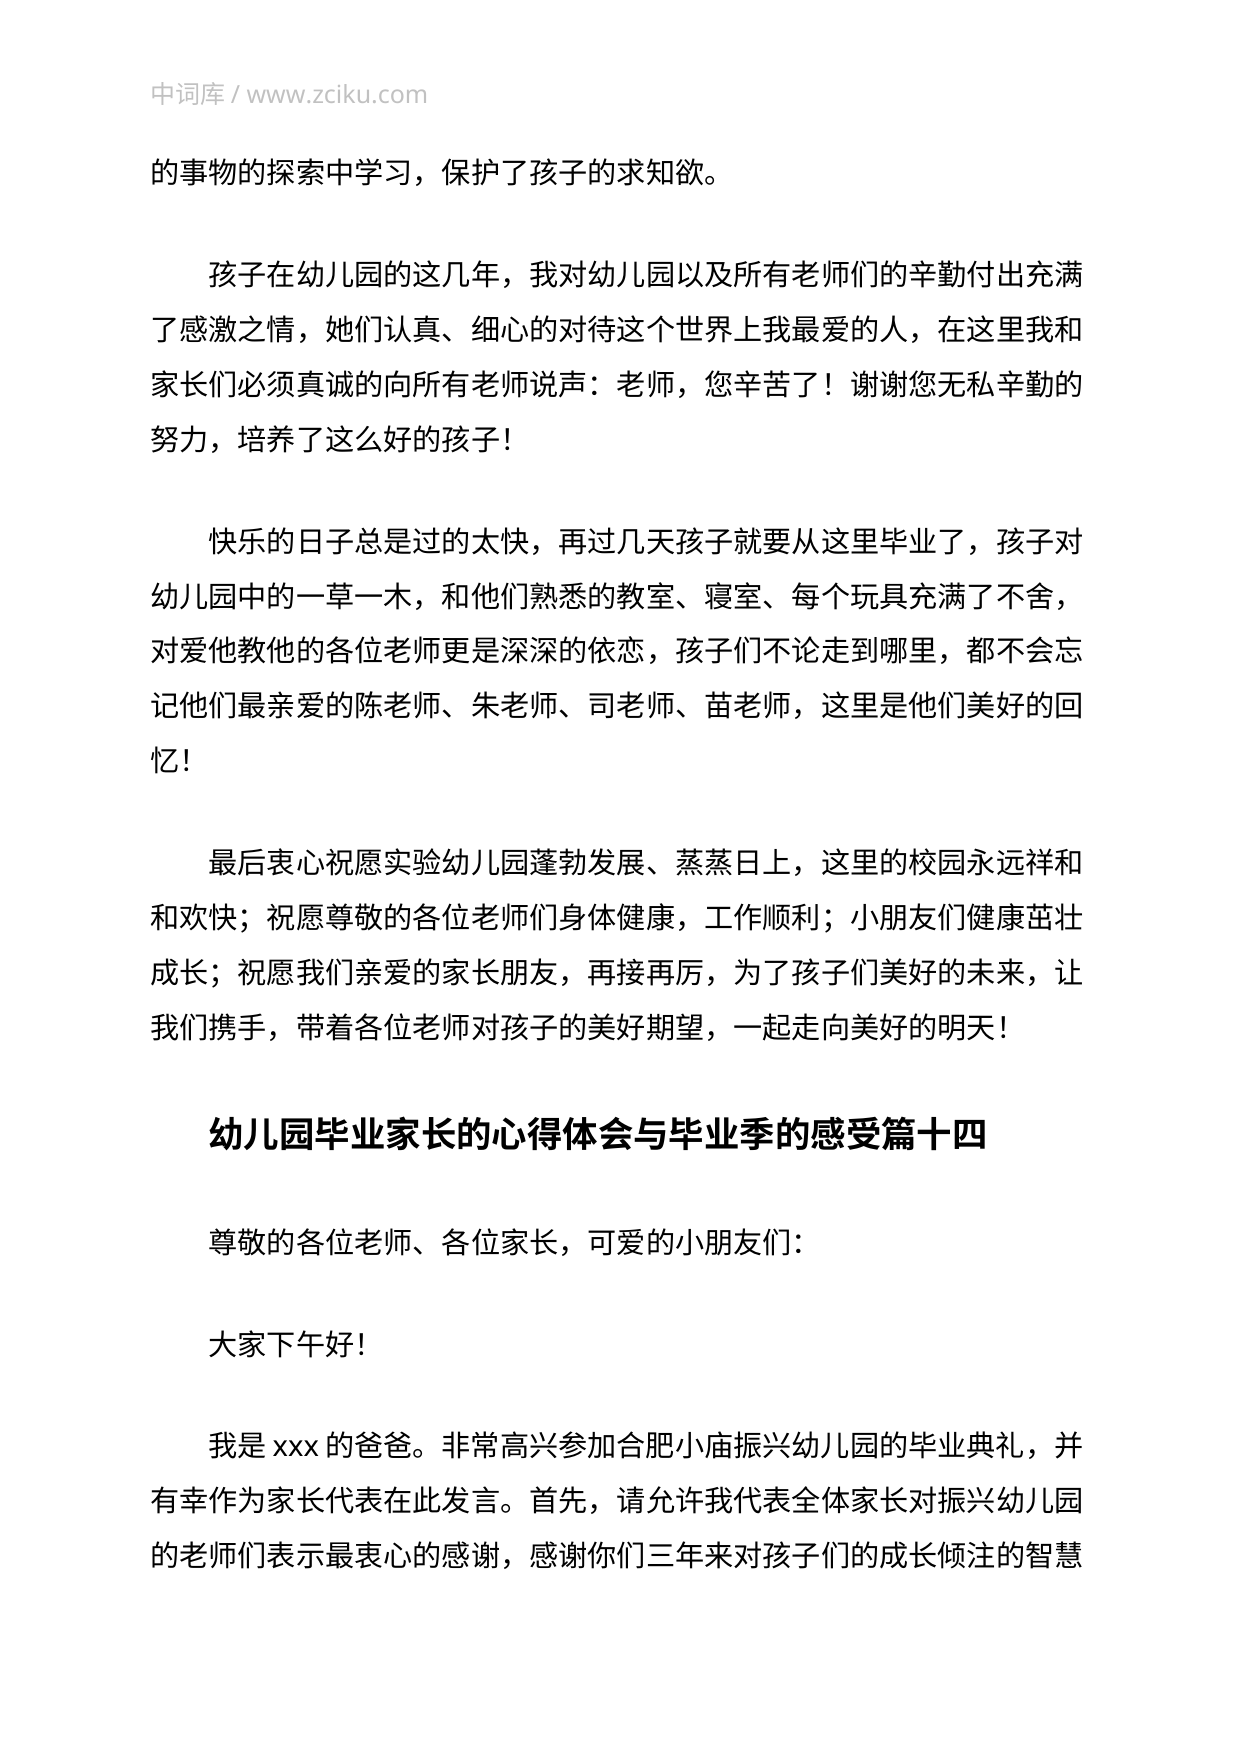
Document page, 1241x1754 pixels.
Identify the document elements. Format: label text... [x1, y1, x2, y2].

text 快乐的日子总是过的太快，再过几天孩子就要从这里毕业了，孩子对幼儿园中的一草一木，和他们熟悉的教室、寝室、每个玩具充满了不舍，对爱他教他的各位老师更是深深的依恋，孩子们不论走到哪里，都不会忘记他们最亲爱的陈老师、朱老师、司老师、苗老师，这里是他们美好的回忆！ [150, 518, 1090, 780]
text 最后衷心祝愿实验幼儿园蓬勃发展、蒸蒸日上，这里的校园永远祥和和欢快；祝愿尊敬的各位老师们身体健康，工作顺利；小朋友们健康茁壮成长；祝愿我们亲爱的家长朋友，再接再厉，为了孩子们美好的未来，让我们携手，带着各位老师对孩子的美好期望，一起走向美好的明天！ [150, 839, 1090, 1047]
text 孩子在幼儿园的这几年，我对幼儿园以及所有老师们的辛勤付出充满了感激之情，她们认真、细心的对待这个世界上我最爱的人，在这里我和家长们必须真诚的向所有老师说声：老师，您辛苦了！谢谢您无私辛勤的努力，培养了这么好的孩子！ [150, 252, 1090, 459]
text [150, 150, 1090, 192]
text 大家下午好！ [150, 1321, 1090, 1363]
text 尊敬的各位老师、各位家长，可爱的小朋友们： [150, 1219, 1090, 1262]
text 幼儿园毕业家长的心得体会与毕业季的感受篇十四 [150, 1106, 1090, 1157]
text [150, 1423, 1090, 1575]
